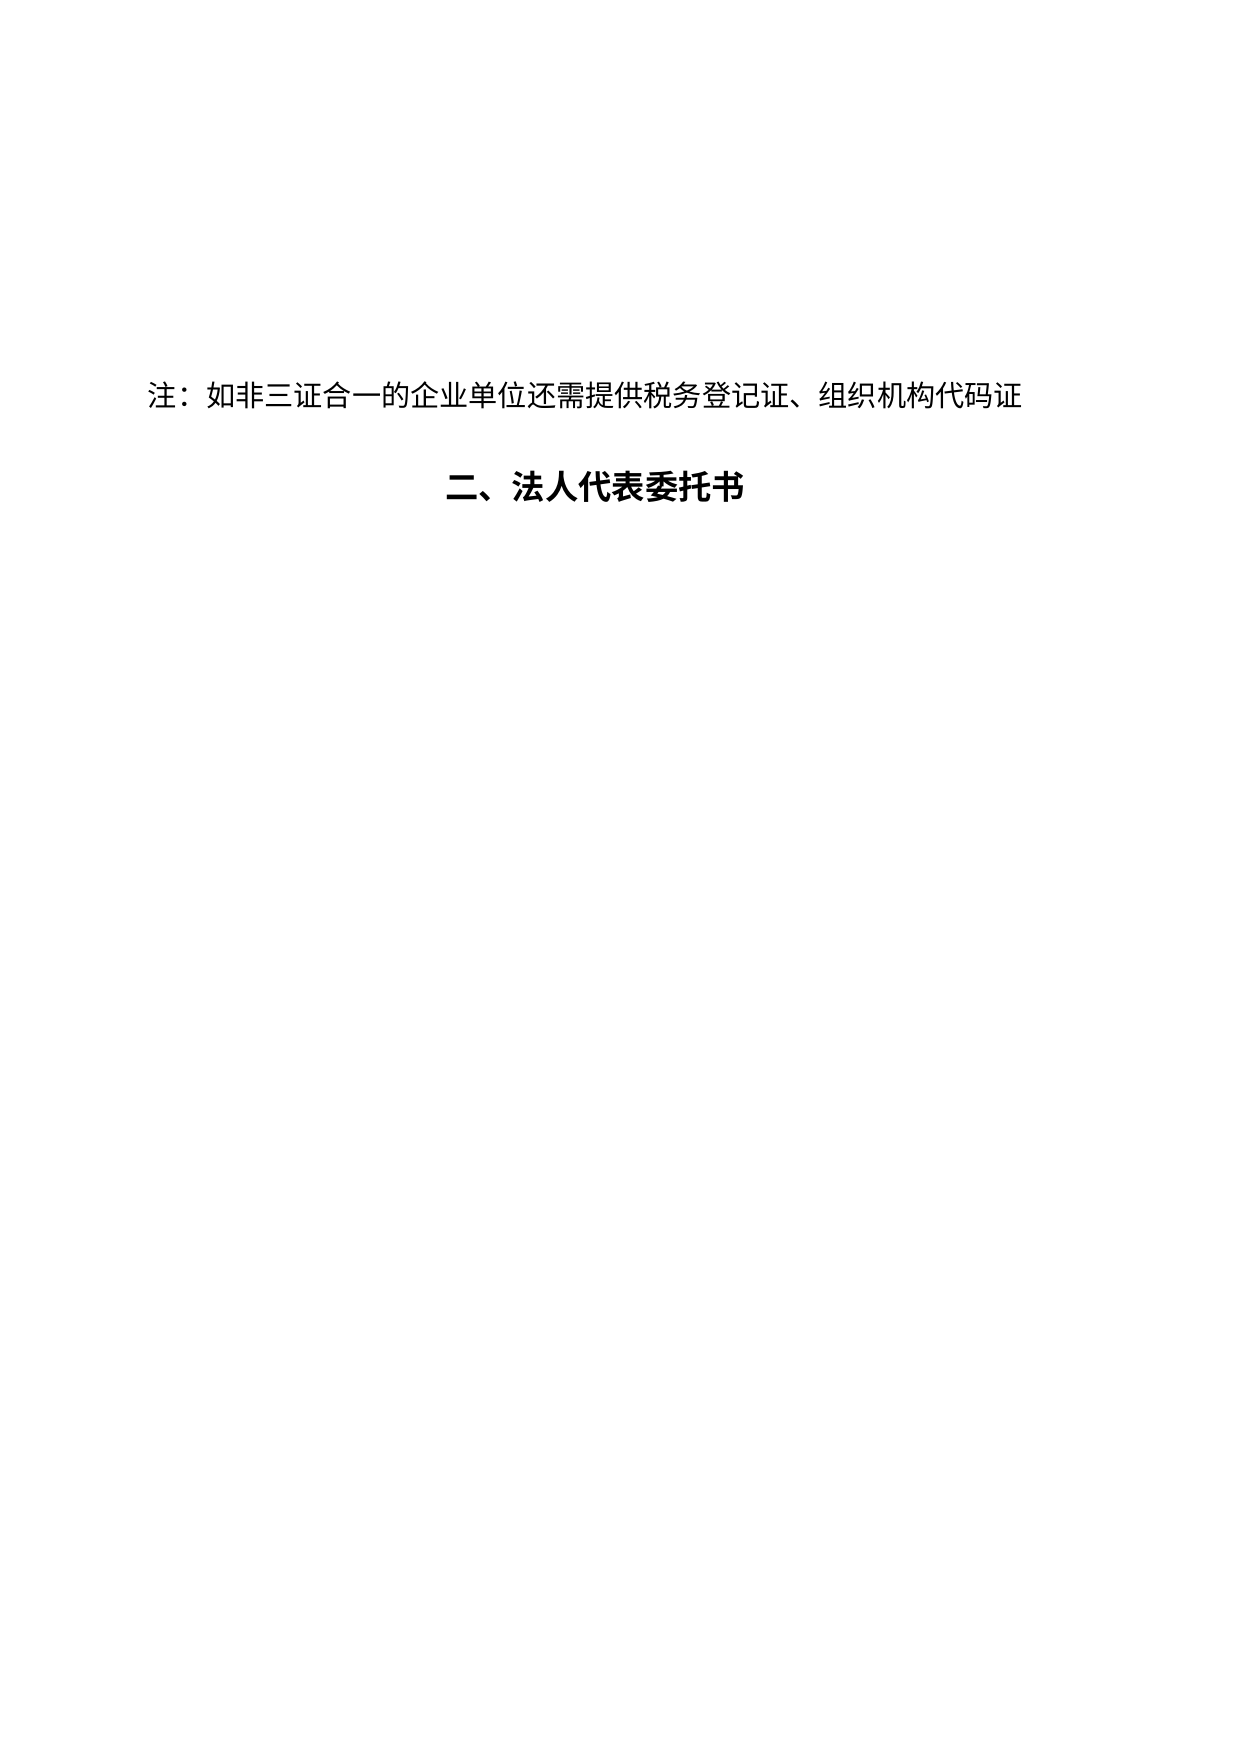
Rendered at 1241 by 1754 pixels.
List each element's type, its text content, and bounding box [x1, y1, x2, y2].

text 二、法人代表委托书 [148, 461, 1042, 509]
text 注：如非三证合一的企业单位还需提供税务登记证、组织机构代码证 [148, 373, 1042, 415]
